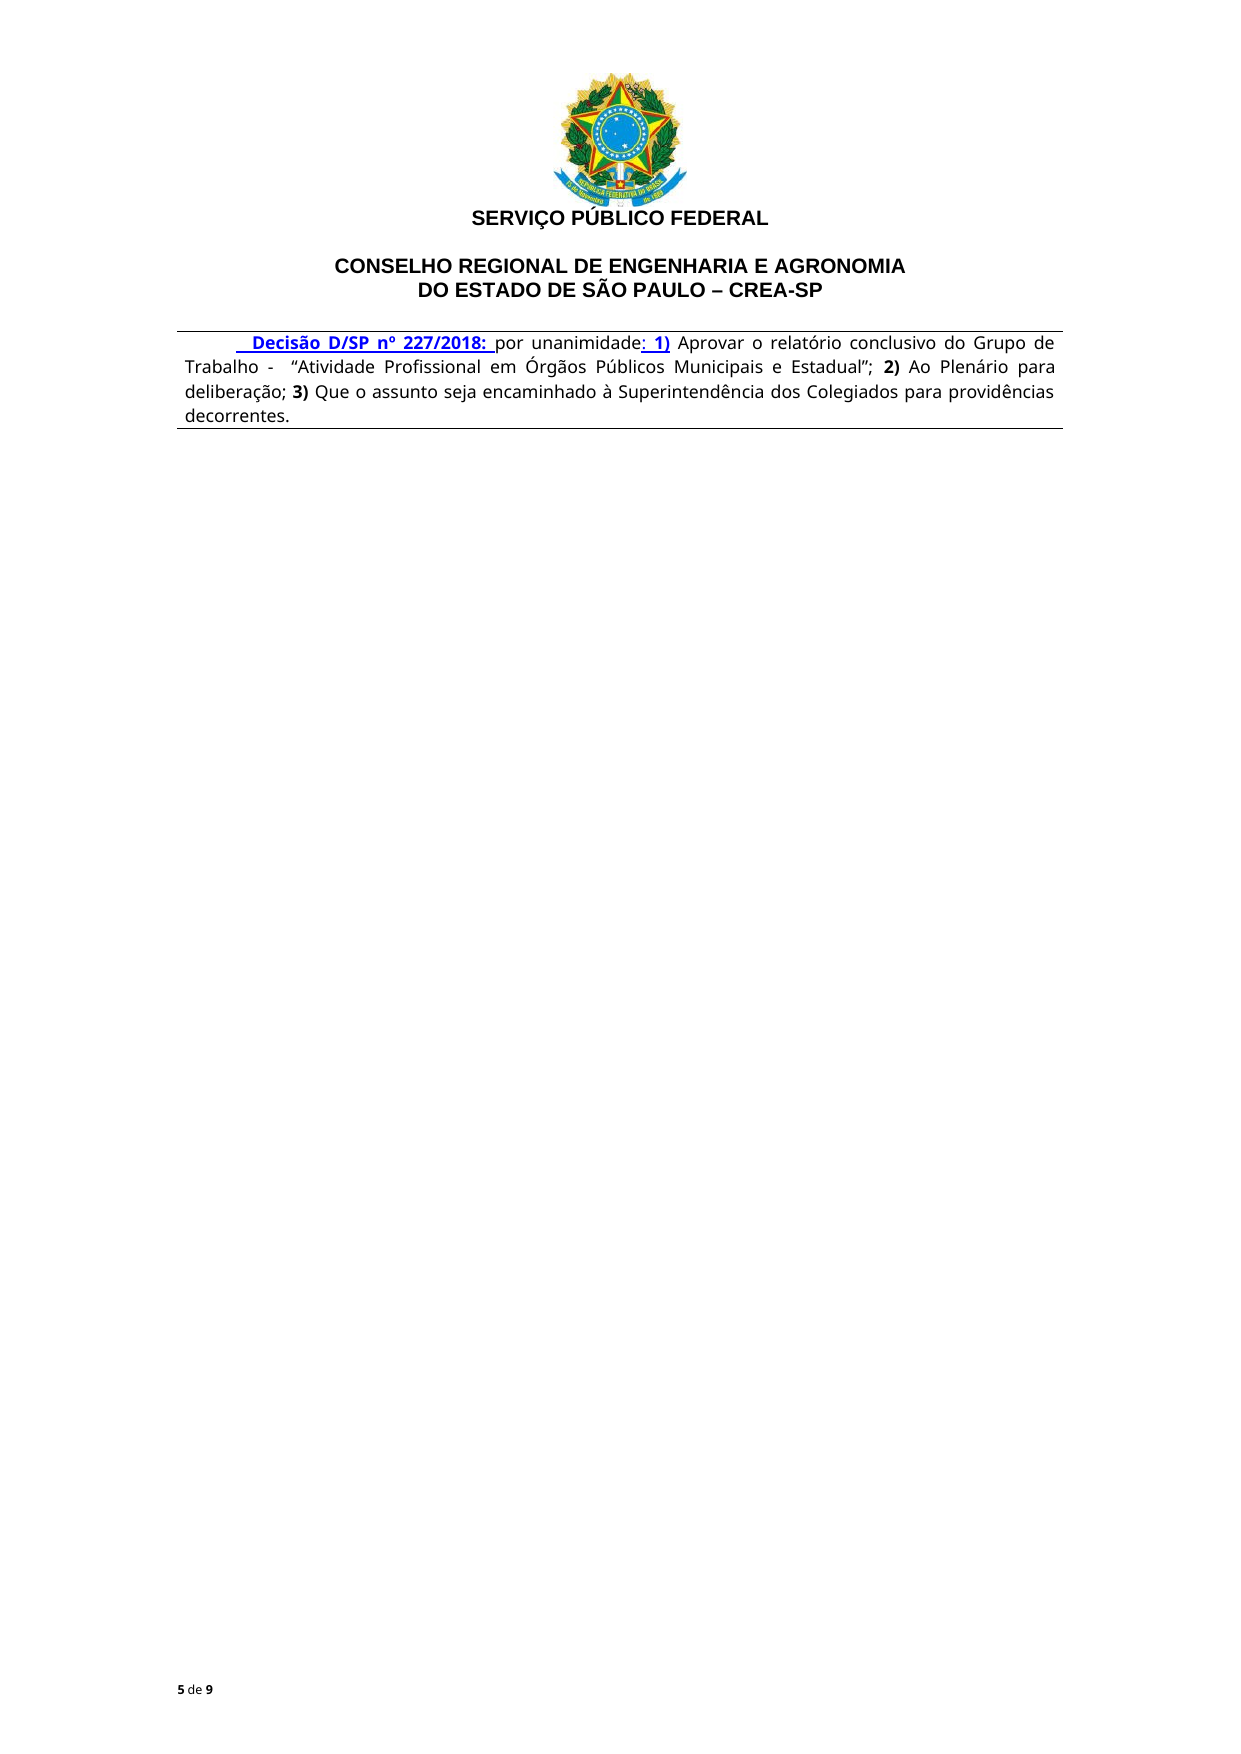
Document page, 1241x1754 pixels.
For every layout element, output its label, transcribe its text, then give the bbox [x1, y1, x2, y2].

table_cell 1) Aprovar o relatório conclusivo do Grupo de Trabalho - “Atividade Profissional em Órgãos Públicos Municipais e Estadual”; 2) Ao Plenário para deliberação; 3) Que o assunto seja encaminhado à Superintendência dos Colegiados para providências decorrentes. [177, 332, 1063, 427]
picture [553, 73, 687, 207]
